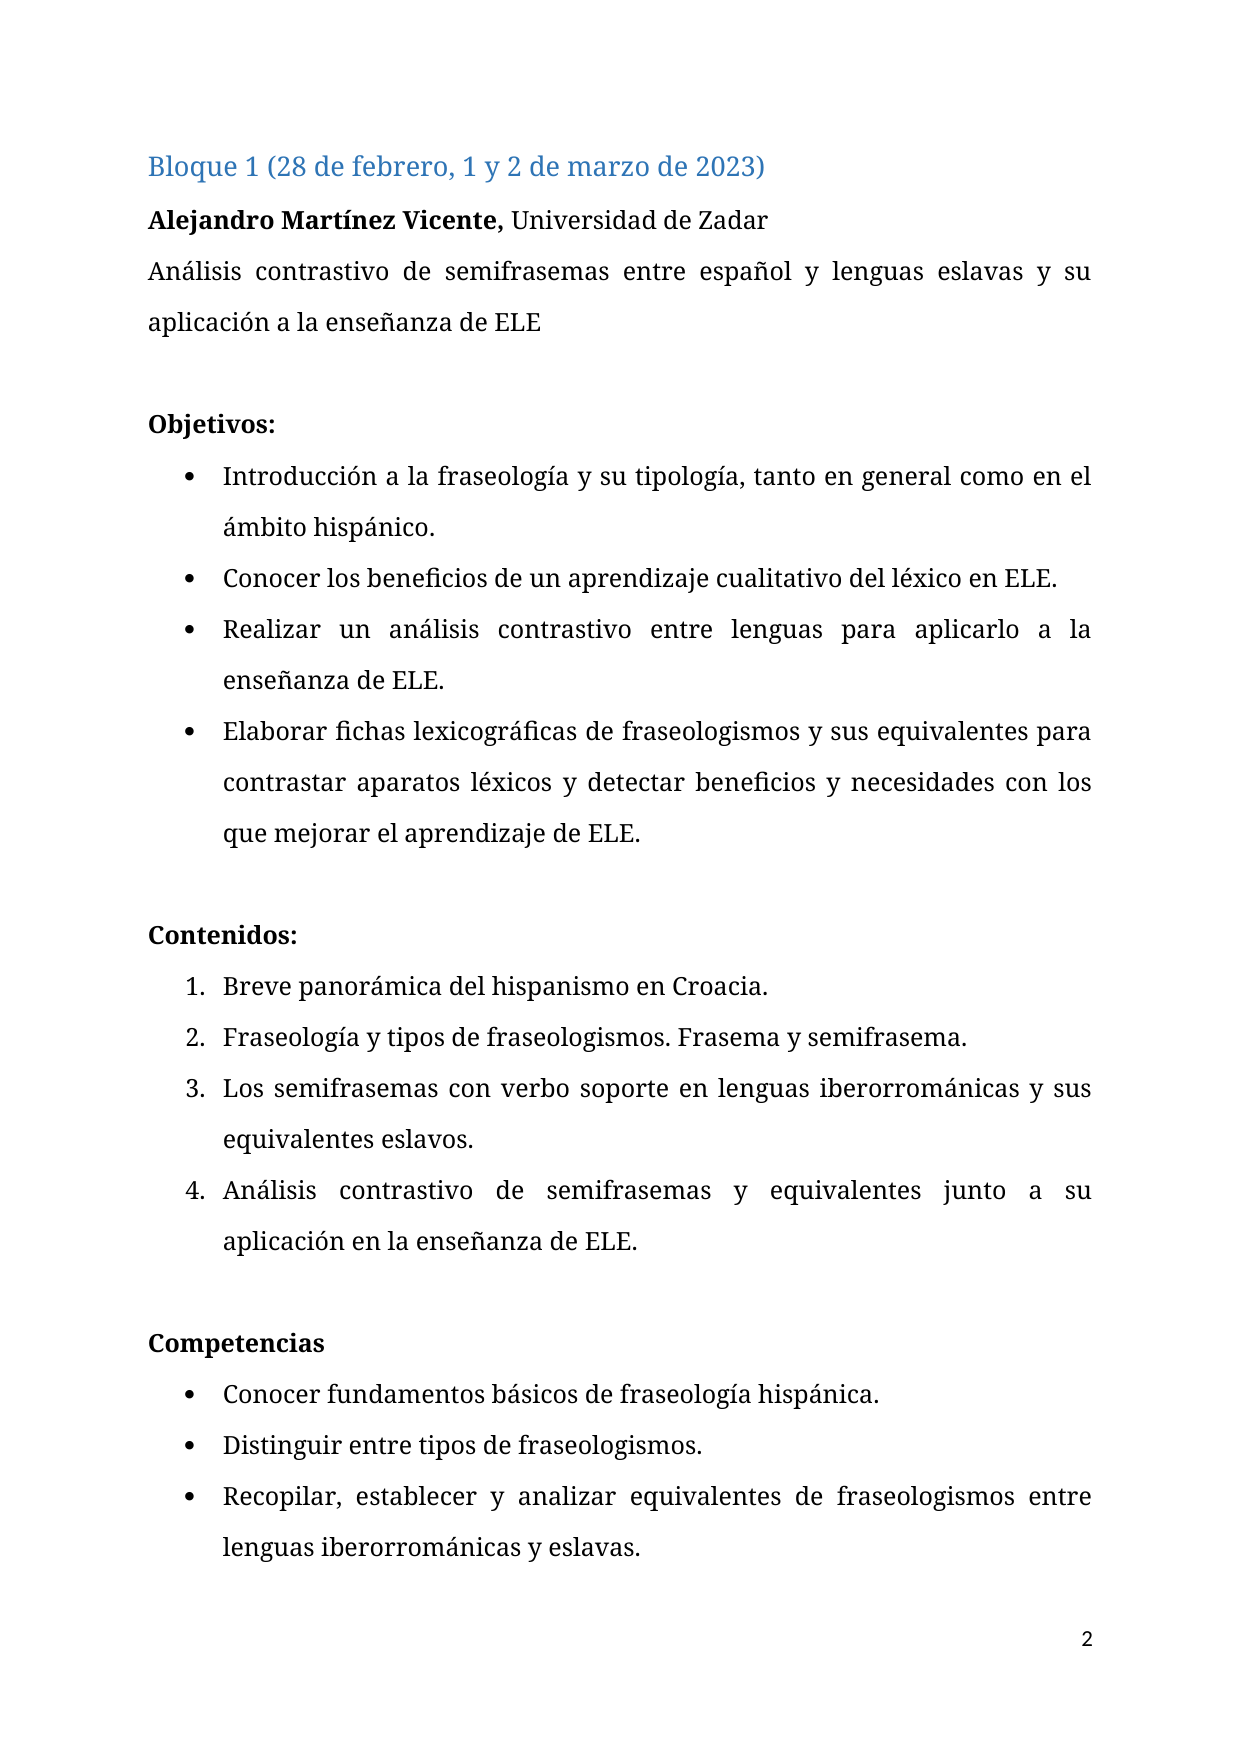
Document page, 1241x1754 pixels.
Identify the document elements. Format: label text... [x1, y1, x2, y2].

list Conocer los beneficios de un aprendizaje cualitativo del léxico en ELE. [185, 560, 1093, 594]
text Objetivos: [148, 407, 1093, 441]
text Contenidos: [148, 917, 1093, 952]
text Análisis contrastivo de semifrasemas entre español y lenguas eslavas y su aplicación a la enseñanza de ELE [148, 254, 1093, 339]
list Breve panorámica del hispanismo en Croacia. [185, 968, 1093, 1003]
list Distinguir entre tipos de fraseologismos. [185, 1428, 1093, 1462]
text Competencias [148, 1326, 1093, 1360]
list Análisis contrastivo de semifrasemas y equivalentes junto a su aplicación en la enseñanza de ELE. [185, 1173, 1093, 1258]
list Los semifrasemas con verbo soporte en lenguas iberorrománicas y sus equivalentes eslavos. [185, 1071, 1093, 1156]
list Realizar un análisis contrastivo entre lenguas para aplicarlo a la enseñanza de ELE. [185, 611, 1093, 696]
list Elaborar fichas lexicográficas de fraseologismos y sus equivalentes para contrastar aparatos léxicos y detectar beneficios y necesidades con los que mejorar el aprendizaje de ELE. [185, 713, 1093, 849]
list Fraseología y tipos de fraseologismos. Frasema y semifrasema. [185, 1019, 1093, 1054]
text Alejandro Martínez Vicente, Universidad de Zadar [148, 203, 1093, 237]
list Conocer fundamentos básicos de fraseología hispánica. [185, 1377, 1093, 1411]
list Introducción a la fraseología y su tipología, tanto en general como en el ámbito hispánico. [185, 458, 1093, 543]
subtitle Bloque 1 (28 de febrero, 1 y 2 de marzo de 2023) [148, 148, 1093, 184]
list Recopilar, establecer y analizar equivalentes de fraseologismos entre lenguas iberorrománicas y eslavas. [185, 1479, 1093, 1564]
